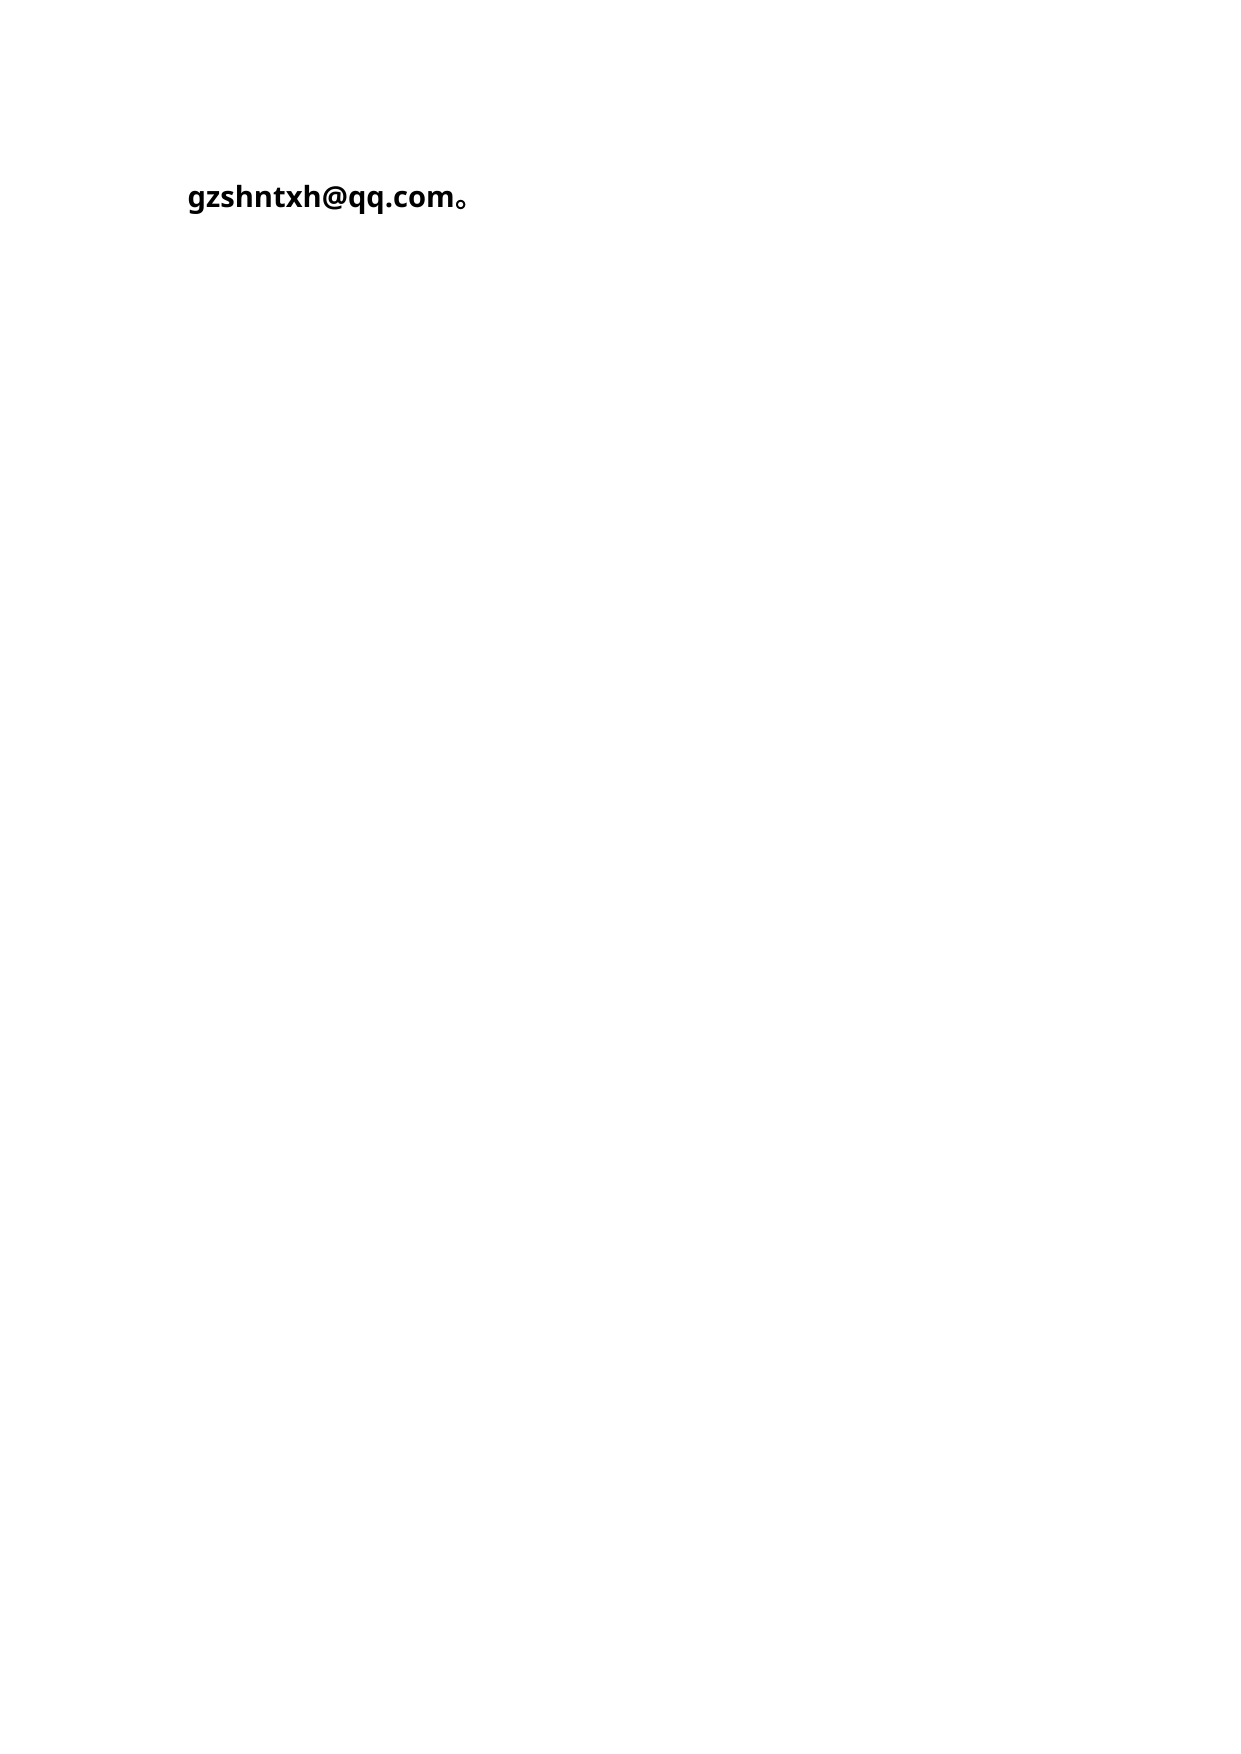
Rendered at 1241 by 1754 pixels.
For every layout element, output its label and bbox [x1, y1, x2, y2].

text [187, 162, 1053, 227]
